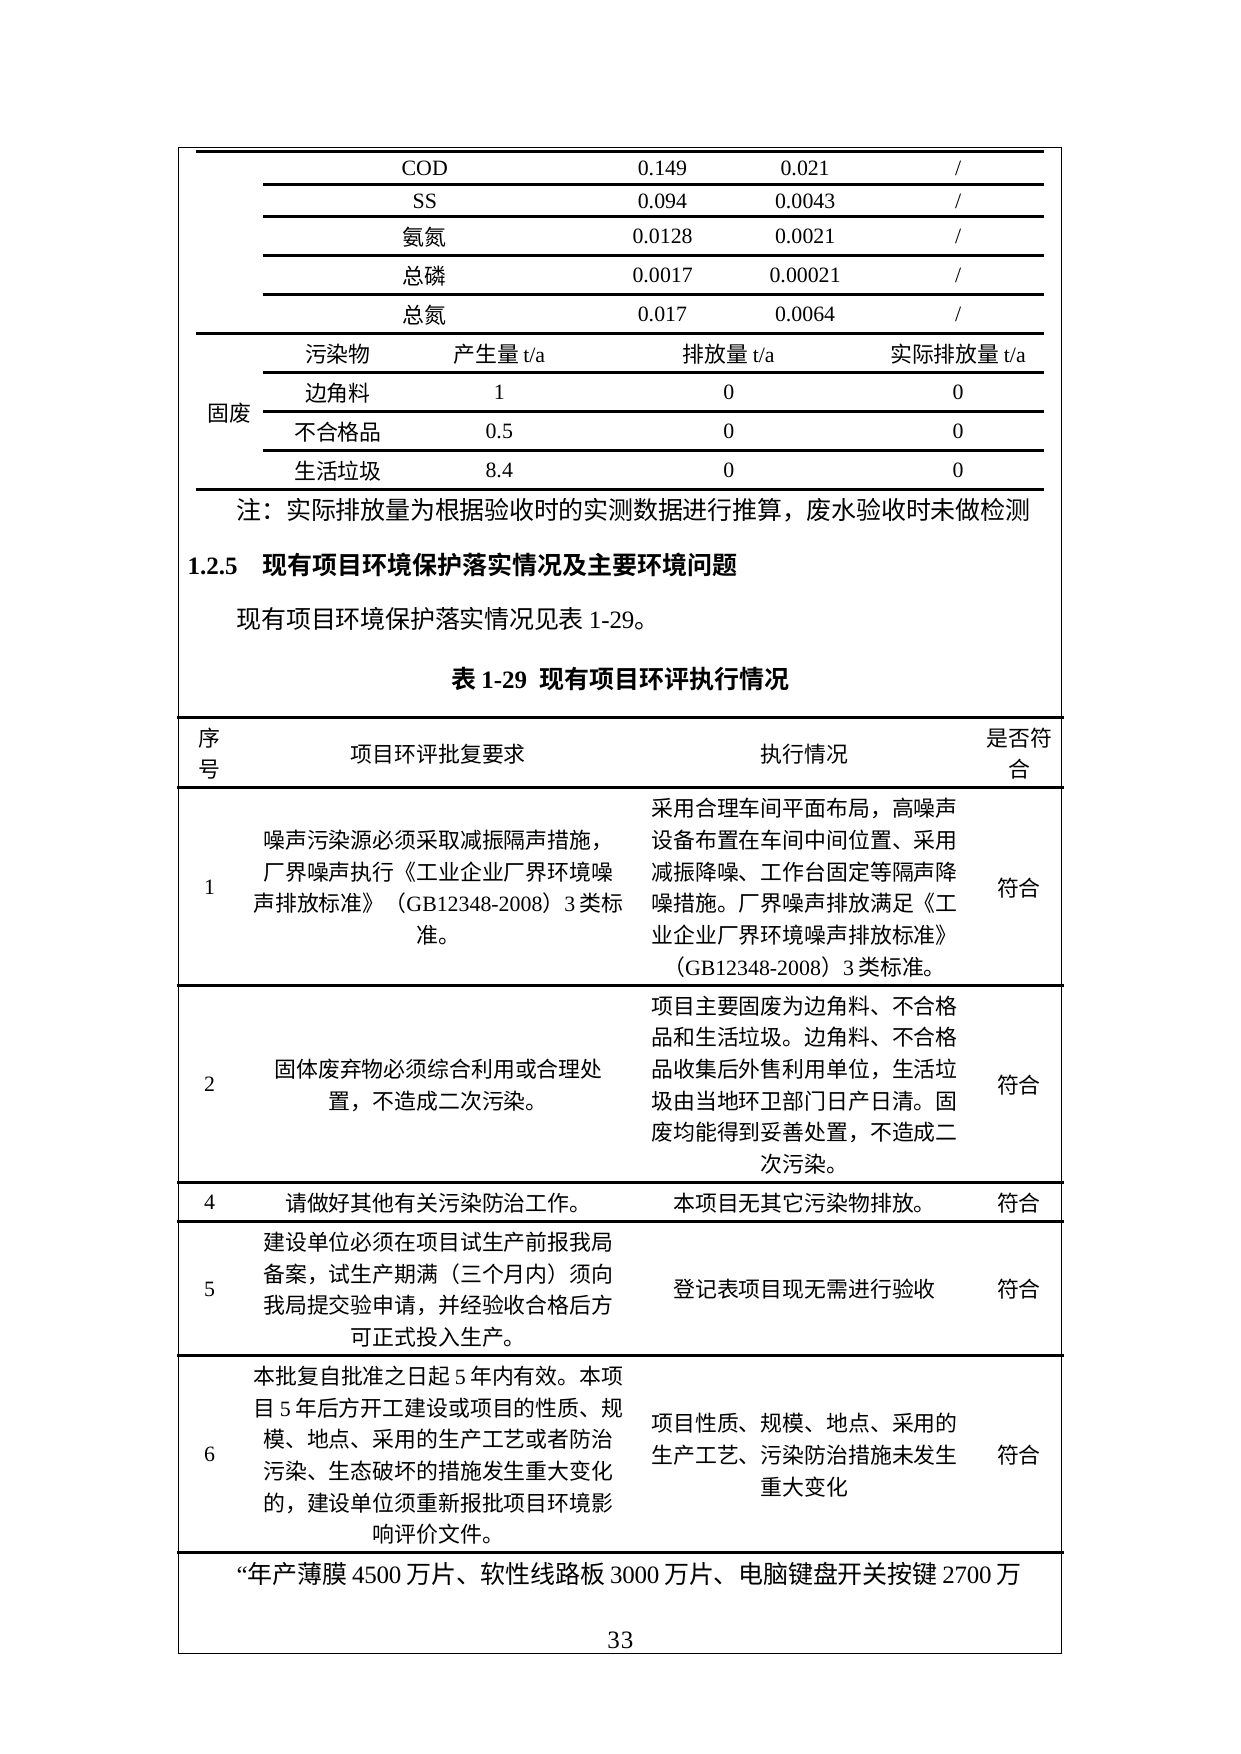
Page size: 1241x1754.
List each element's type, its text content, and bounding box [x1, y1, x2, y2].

table_cell 0.017 [586, 296, 739, 332]
table_cell 氨氮 [263, 218, 586, 254]
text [187, 1554, 1053, 1590]
table_cell COD [263, 153, 586, 182]
table_cell 项目性质、规模、地点、采用的生产工艺、污染防治措施未发生重大变化 [635, 1357, 974, 1551]
table_cell SS [263, 186, 586, 215]
table_cell / [871, 153, 1044, 182]
table_header 是否符合 [974, 719, 1061, 786]
table_cell 生活垃圾 [263, 452, 412, 488]
table_cell 符合 [974, 987, 1061, 1181]
table_cell 本批复自批准之日起5年内有效。本项目5年后方开工建设或项目的性质、规模、地点、采用的生产工艺或者防治污染、生态破坏的措施发生重大变化的，建设单位须重新报批项目环境影响评价文件。 [242, 1357, 634, 1551]
table_cell 0 [586, 413, 871, 449]
table_header 执行情况 [635, 719, 974, 786]
table_header 项目环评批复要求 [242, 719, 634, 786]
table_cell 排放量t/a [586, 335, 871, 371]
table_cell / [871, 296, 1044, 332]
table_cell 0.149 [586, 153, 739, 182]
table_cell 0.0128 [586, 218, 739, 254]
table_cell 1 [179, 789, 242, 983]
table_cell 6 [179, 1357, 242, 1551]
table_cell 0 [871, 452, 1044, 488]
table_cell 项目主要固废为边角料、不合格品和生活垃圾。边角料、不合格品收集后外售利用单位，生活垃圾由当地环卫部门日产日清。固废均能得到妥善处置，不造成二次污染。 [635, 987, 974, 1181]
table_cell 0 [586, 374, 871, 410]
table_cell 实际排放量t/a [871, 335, 1044, 371]
table_header 序号 [179, 719, 242, 786]
table_cell 4 [179, 1184, 242, 1220]
table_cell 2 [179, 987, 242, 1181]
table_cell 污染物 [263, 335, 412, 371]
table_cell 0 [586, 452, 871, 488]
table_cell 0 [871, 374, 1044, 410]
table_cell 边角料 [263, 374, 412, 410]
table_cell 符合 [974, 1184, 1061, 1220]
table_cell 0.00021 [739, 257, 871, 293]
text 注：实际排放量为根据验收时的实测数据进行推算，废水验收时未做检测 [187, 491, 1053, 527]
table_cell / [871, 218, 1044, 254]
table_cell 0.094 [586, 186, 739, 215]
table_cell 符合 [974, 1357, 1061, 1551]
text 现有项目环境保护落实情况见表1-29。 [187, 599, 1053, 636]
table_cell 噪声污染源必须采取减振隔声措施，厂界噪声执行《工业企业厂界环境噪声排放标准》（GB12348-2008）3类标准。 [242, 789, 634, 983]
table_cell 建设单位必须在项目试生产前报我局备案，试生产期满（三个月内）须向我局提交验申请，并经验收合格后方可正式投入生产。 [242, 1223, 634, 1354]
table_cell 0.5 [412, 413, 586, 449]
table_cell 0.0017 [586, 257, 739, 293]
table_cell 本项目无其它污染物排放。 [635, 1184, 974, 1220]
table_cell 0.0043 [739, 186, 871, 215]
table_cell / [871, 257, 1044, 293]
table_cell 采用合理车间平面布局，高噪声设备布置在车间中间位置、采用减振降噪、工作台固定等隔声降噪措施。厂界噪声排放满足《工业企业厂界环境噪声排放标准》（GB12348-2008）3类标准。 [635, 789, 974, 983]
table_cell 登记表项目现无需进行验收 [635, 1223, 974, 1354]
table_cell 0.0021 [739, 218, 871, 254]
text 表1-29 现有项目环评执行情况 [187, 659, 1053, 695]
table_cell 0 [871, 413, 1044, 449]
table_cell 产生量t/a [412, 335, 586, 371]
text 现有项目环境保护落实情况及主要环境问题 [187, 545, 1053, 581]
table_cell 不合格品 [263, 413, 412, 449]
table_cell 固体废弃物必须综合利用或合理处置，不造成二次污染。 [242, 987, 634, 1181]
table_cell 0.021 [739, 153, 871, 182]
table_cell 请做好其他有关污染防治工作。 [242, 1184, 634, 1220]
table_cell 总氮 [263, 296, 586, 332]
table_cell 符合 [974, 789, 1061, 983]
table_cell / [871, 186, 1044, 215]
table_cell 5 [179, 1223, 242, 1354]
table_cell 8.4 [412, 452, 586, 488]
table_cell 总磷 [263, 257, 586, 293]
table_cell 0.0064 [739, 296, 871, 332]
table_cell 符合 [974, 1223, 1061, 1354]
table_cell 固废 [196, 335, 263, 488]
table_cell 1 [412, 374, 586, 410]
